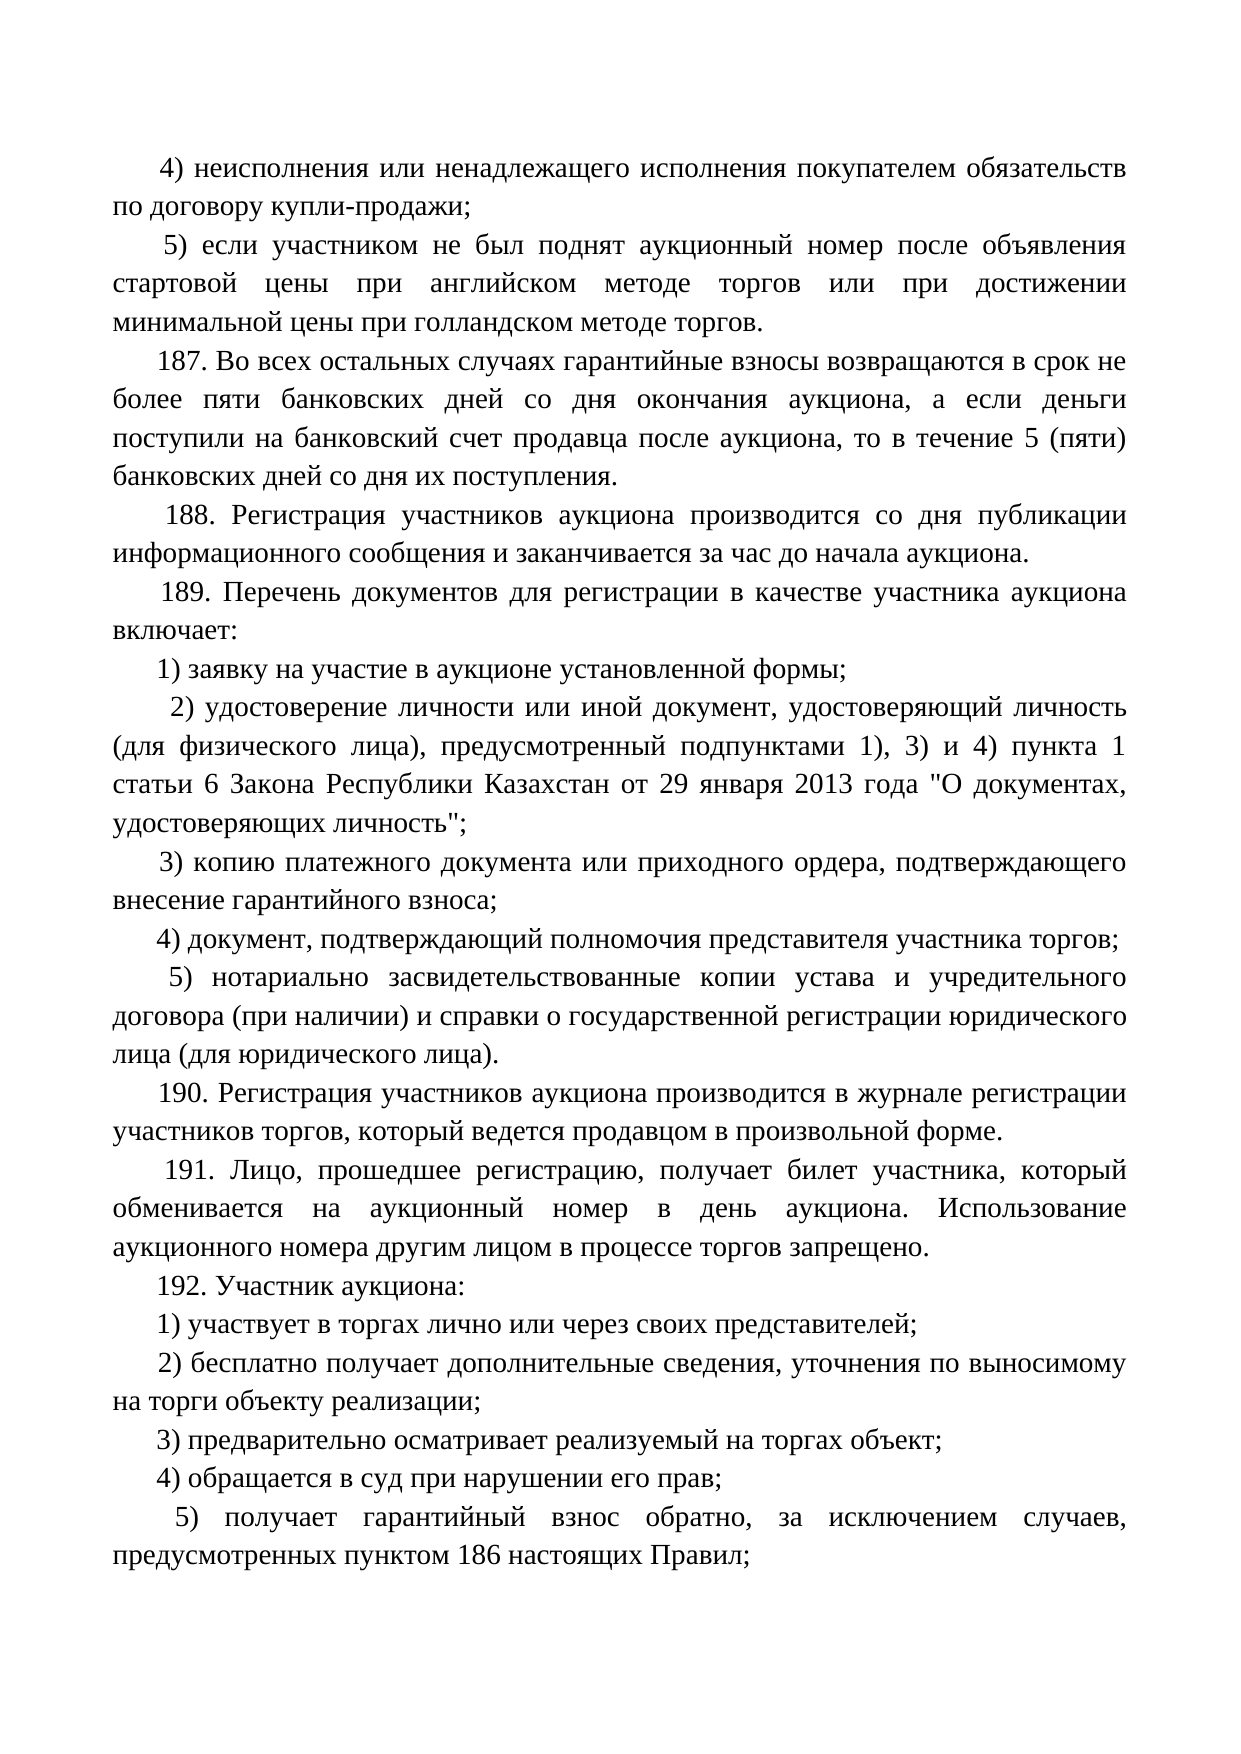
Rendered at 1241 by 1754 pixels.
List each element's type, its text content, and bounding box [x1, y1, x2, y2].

text 192. Участник аукциона: [112, 1268, 1128, 1301]
text 3) предварительно осматривает реализуемый на торгах объект; [112, 1422, 1128, 1455]
text 2) бесплатно получает дополнительные сведения, уточнения по выносимому на торги объекту реализации; [112, 1345, 1128, 1417]
text 187. Во всех остальных случаях гарантийные взносы возвращаются в срок не более пяти банковских дней со дня окончания аукциона, а если деньги поступили на банковский счет продавца после аукциона, то в течение 5 (пяти) банковских дней со дня их поступления. [112, 343, 1128, 492]
text 4) обращается в суд при нарушении его прав; [112, 1460, 1128, 1494]
text 3) копию платежного документа или приходного ордера, подтверждающего внесение гарантийного взноса; [112, 844, 1128, 916]
text 5) получает гарантийный взнос обратно, за исключением случаев, предусмотренных пунктом 186 настоящих Правил; [112, 1499, 1128, 1571]
text 190. Регистрация участников аукциона производится в журнале регистрации участников торгов, который ведется продавцом в произвольной форме. [112, 1075, 1128, 1147]
text 5) если участником не был поднят аукционный номер после объявления стартовой цены при английском методе торгов или при достижении минимальной цены при голландском методе торгов. [112, 227, 1128, 338]
text 4) документ, подтверждающий полномочия представителя участника торгов; [112, 921, 1128, 954]
text 2) удостоверение личности или иной документ, удостоверяющий личность (для физического лица), предусмотренный подпунктами 1), 3) и 4) пункта 1 статьи 6 Закона Республики Казахстан от 29 января 2013 года "О документах, удостоверяющих личность"; [112, 689, 1128, 839]
text 191. Лицо, прошедшее регистрацию, получает билет участника, который обменивается на аукционный номер в день аукциона. Использование аукционного номера другим лицом в процессе торгов запрещено. [112, 1152, 1128, 1263]
text 1) заявку на участие в аукционе установленной формы; [112, 651, 1128, 684]
text 5) нотариально засвидетельствованные копии устава и учредительного договора (при наличии) и справки о государственной регистрации юридического лица (для юридического лица). [112, 959, 1128, 1070]
text 1) участвует в торгах лично или через своих представителей; [112, 1306, 1128, 1340]
text 188. Регистрация участников аукциона производится со дня публикации информационного сообщения и заканчивается за час до начала аукциона. [112, 497, 1128, 569]
text 189. Перечень документов для регистрации в качестве участника аукциона включает: [112, 574, 1128, 646]
text 4) неисполнения или ненадлежащего исполнения покупателем обязательств по договору купли-продажи; [112, 150, 1128, 222]
